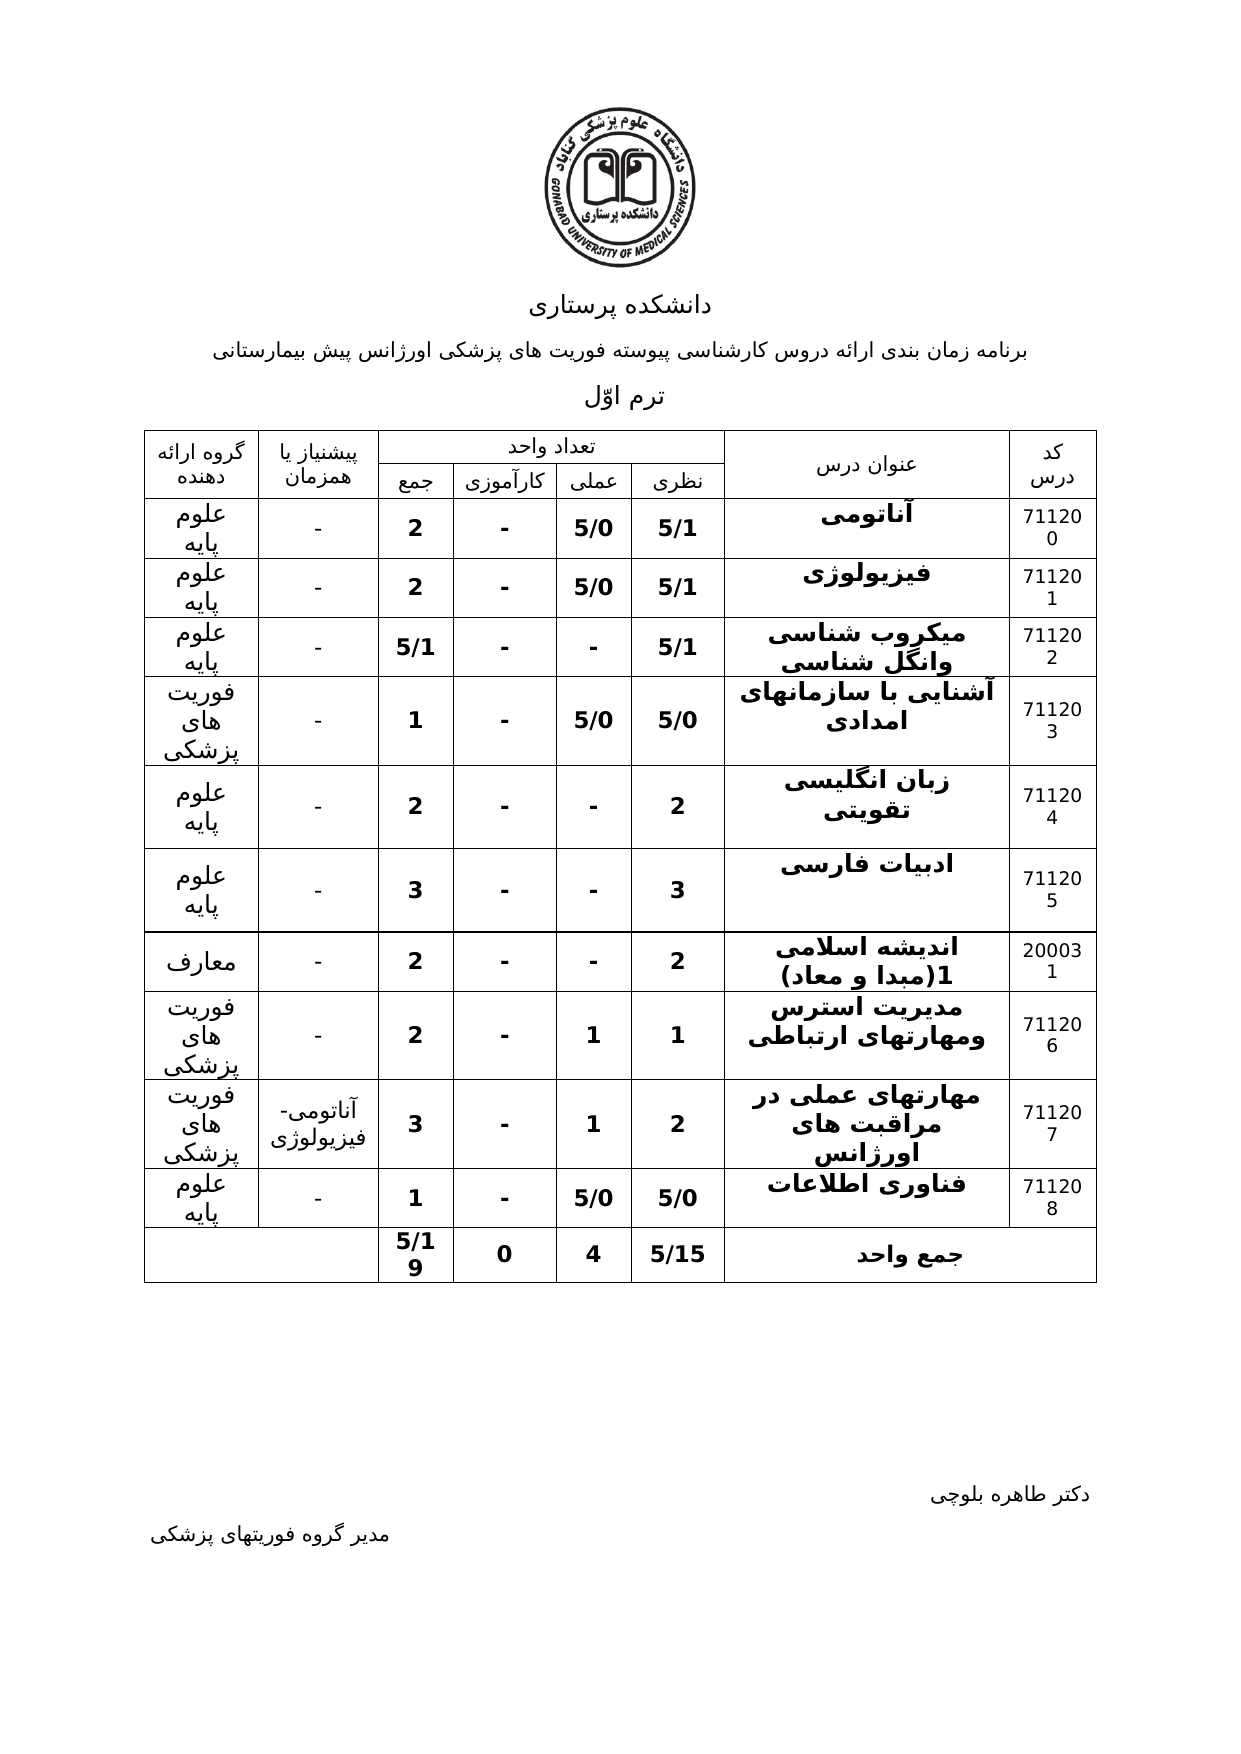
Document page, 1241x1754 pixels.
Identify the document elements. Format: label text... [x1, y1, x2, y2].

table_cell - [259, 766, 378, 848]
table_cell 5/19 [379, 1228, 453, 1282]
table_cell 5/0 [557, 1169, 631, 1227]
table_cell [145, 1228, 378, 1282]
table_cell 1 [632, 992, 724, 1079]
table_cell علوم پایه [145, 499, 258, 557]
table_cell 4 [557, 1228, 631, 1282]
table_cell جمع [379, 464, 453, 498]
table_cell 711202 [1010, 618, 1096, 676]
table_cell - [259, 1169, 378, 1227]
table_cell - [259, 559, 378, 617]
text دانشکده پرستاری [150, 290, 1090, 319]
table_header تعداد واحد [379, 431, 724, 463]
table_cell - [259, 499, 378, 557]
table_cell - [259, 618, 378, 676]
table_header کد درس [1010, 431, 1096, 498]
table_cell 5/15 [632, 1228, 724, 1282]
table_cell معارف [145, 933, 258, 991]
table_cell 1 [379, 1169, 453, 1227]
table_cell 2 [632, 766, 724, 848]
table_cell جمع واحد [725, 1228, 1096, 1282]
text ترم اوّل [150, 381, 1090, 411]
table_cell 3 [379, 1080, 453, 1168]
table_cell نظری [632, 464, 724, 498]
table_cell 5/0 [557, 499, 631, 557]
table_cell علوم پایه [145, 618, 258, 676]
table_header پیشنیاز یا همزمان [259, 431, 378, 498]
table_cell - [557, 849, 631, 931]
table_cell 5/0 [557, 559, 631, 617]
table_cell فیزیولوژی [725, 559, 1009, 617]
table_cell 711204 [1010, 766, 1096, 848]
table_cell 5/0 [632, 1169, 724, 1227]
table_cell مهارتهای عملی در مراقبت های اورژانس [725, 1080, 1009, 1168]
table_cell - [557, 766, 631, 848]
table_cell 5/1 [632, 559, 724, 617]
table_cell 711205 [1010, 849, 1096, 931]
table_cell 3 [379, 849, 453, 931]
table_cell 1 [557, 992, 631, 1079]
table_cell زبان انگلیسی تقویتی [725, 766, 1009, 848]
table_cell - [454, 1169, 556, 1227]
table_cell فوریت های پزشکی [145, 1080, 258, 1168]
table_cell - [454, 677, 556, 765]
table_cell - [454, 933, 556, 991]
table_cell - [454, 992, 556, 1079]
table_cell - [454, 559, 556, 617]
table_cell - [259, 677, 378, 765]
table_cell 2 [379, 992, 453, 1079]
text مدیر گروه فوریتهای پزشکی [150, 1522, 1090, 1547]
table_cell فوریت های پزشکی [145, 677, 258, 765]
table_header گروه ارائه دهنده [145, 431, 258, 498]
table_cell 711207 [1010, 1080, 1096, 1168]
table_cell - [259, 849, 378, 931]
table_cell آشنایی با سازمانهای امدادی [725, 677, 1009, 765]
text برنامه زمان بندی ارائه دروس کارشناسی پیوسته فوریت های پزشکی اورژانس پیش بیمارستانی [150, 338, 1090, 363]
table_cell مدیریت استرس ومهارتهای ارتباطی [725, 992, 1009, 1079]
picture [540, 103, 700, 272]
table_cell 200031 [1010, 933, 1096, 991]
table_cell آناتومی [725, 499, 1009, 557]
table_cell 711208 [1010, 1169, 1096, 1227]
table_cell میکروب شناسی وانگل شناسی [725, 618, 1009, 676]
table_cell 5/1 [379, 618, 453, 676]
table_cell کارآموزی [454, 464, 556, 498]
table_cell ادبیات فارسی [725, 849, 1009, 931]
table_cell علوم پایه [145, 1169, 258, 1227]
table_cell 5/0 [557, 677, 631, 765]
table_cell - [454, 766, 556, 848]
table_cell فناوری اطلاعات [725, 1169, 1009, 1227]
table_cell - [454, 849, 556, 931]
table_cell 2 [379, 559, 453, 617]
table_cell 5/0 [632, 677, 724, 765]
table_cell 3 [632, 849, 724, 931]
table_cell - [557, 933, 631, 991]
table_cell - [454, 1080, 556, 1168]
table_cell 1 [557, 1080, 631, 1168]
table_cell 2 [632, 933, 724, 991]
table_cell اندیشه اسلامی 1(مبدا و معاد) [725, 933, 1009, 991]
table_cell - [259, 933, 378, 991]
table_cell 711203 [1010, 677, 1096, 765]
table_cell - [454, 499, 556, 557]
table_cell علوم پایه [145, 849, 258, 931]
table_cell 711206 [1010, 992, 1096, 1079]
table_cell 5/1 [632, 499, 724, 557]
table_header عنوان درس [725, 431, 1009, 498]
table_cell 0 [454, 1228, 556, 1282]
table_cell 1 [379, 677, 453, 765]
table_cell 5/1 [632, 618, 724, 676]
table_cell - [454, 618, 556, 676]
table_cell عملی [557, 464, 631, 498]
table_cell 2 [379, 933, 453, 991]
table_cell 2 [632, 1080, 724, 1168]
table_cell علوم پایه [145, 766, 258, 848]
table_cell 711200 [1010, 499, 1096, 557]
table_cell 2 [379, 766, 453, 848]
table_cell فوریت های پزشکی [145, 992, 258, 1079]
table_cell 2 [379, 499, 453, 557]
table_cell علوم پایه [145, 559, 258, 617]
table_cell - [557, 618, 631, 676]
text دکتر طاهره بلوچی [150, 1453, 1090, 1506]
table_cell آناتومی-فیزیولوژی [259, 1080, 378, 1168]
table_cell 711201 [1010, 559, 1096, 617]
table_cell - [259, 992, 378, 1079]
